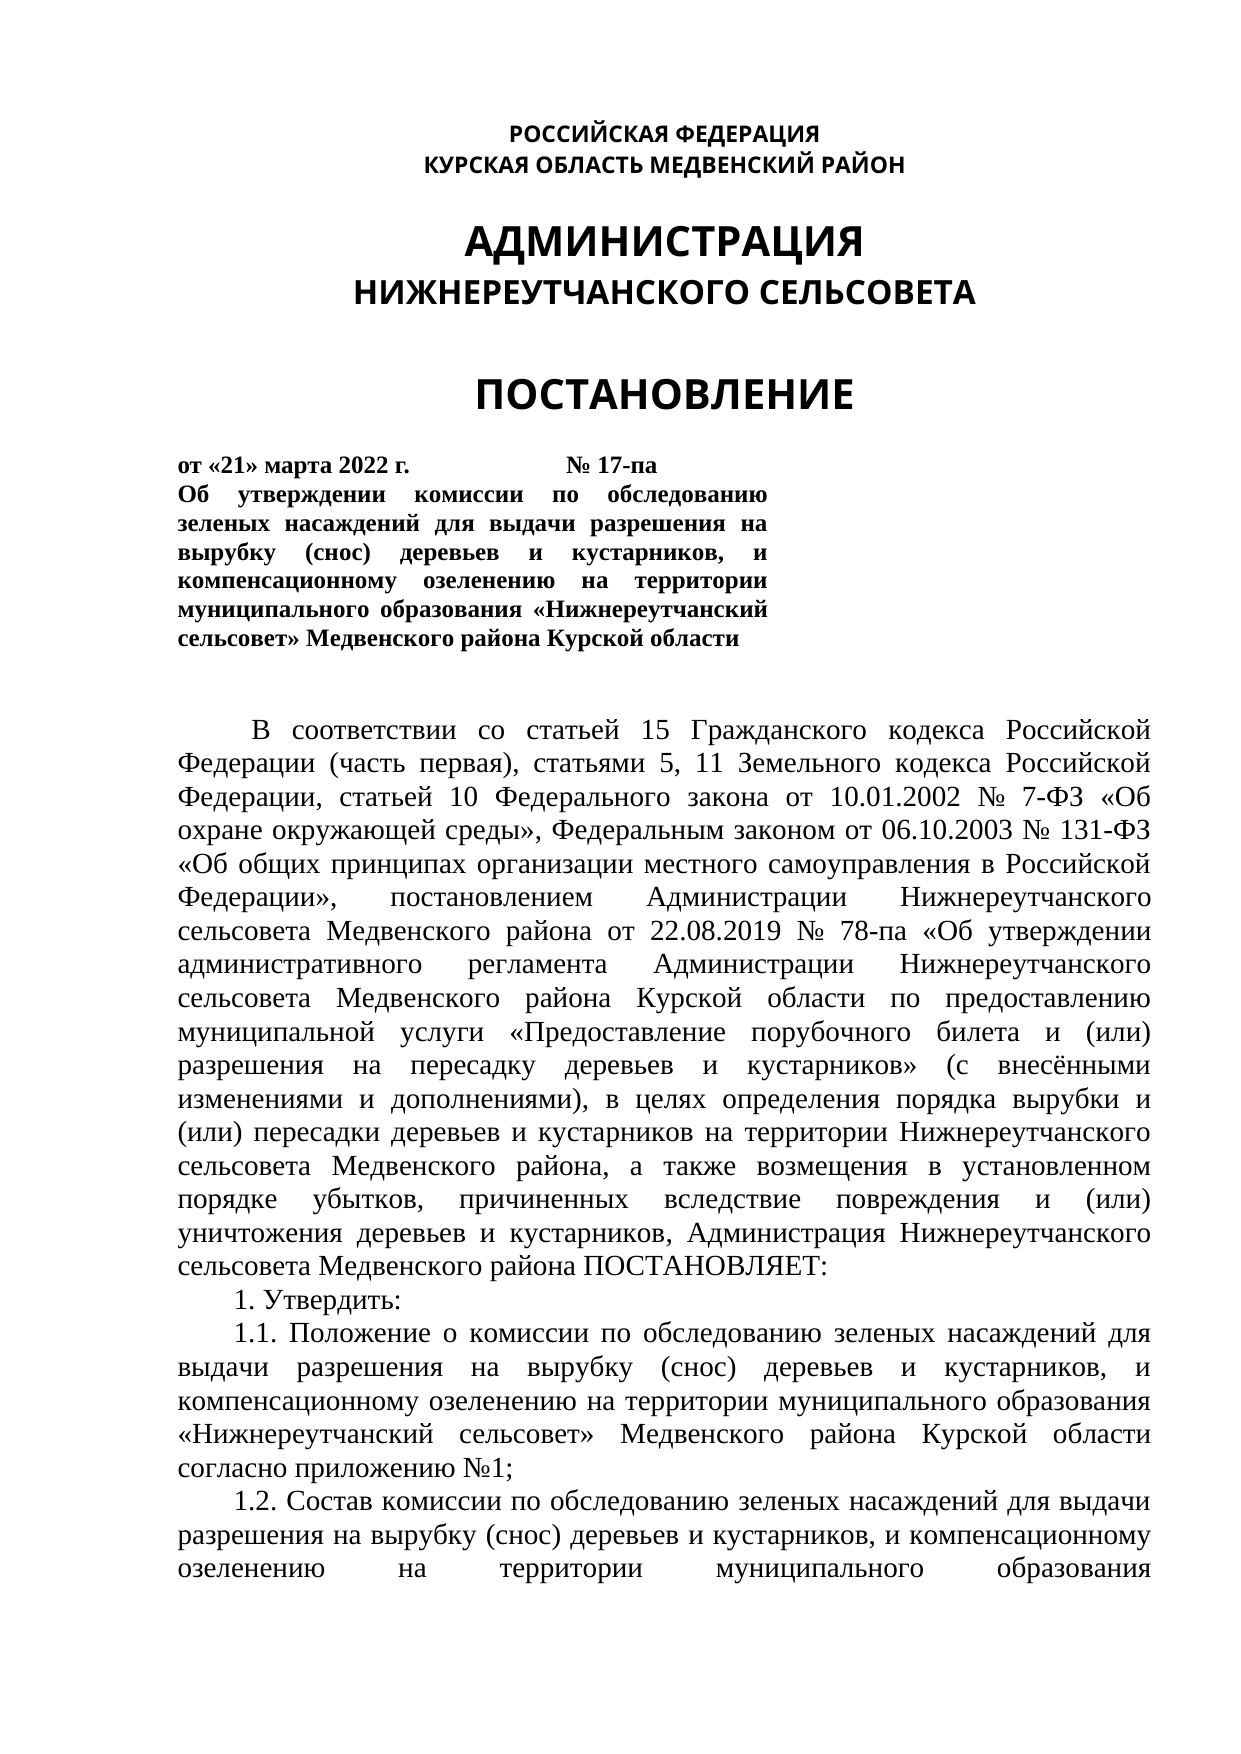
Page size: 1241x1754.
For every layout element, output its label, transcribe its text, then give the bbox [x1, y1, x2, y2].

text Об утверждении комиссии по обследованию зеленых насаждений для выдачи разрешения на вырубку (снос) деревьев и кустарников, и компенсационному озеленению на территории муниципального образования «Нижнереутчанский сельсовет» Медвенского района Курской области [177, 479, 768, 652]
text 1. Утвердить: [177, 1282, 1152, 1316]
text РОССИЙСКАЯ ФЕДЕРАЦИЯ [177, 118, 1152, 149]
text ПОСТАНОВЛЕНИЕ [177, 365, 1152, 422]
text 1.1. Положение о комиссии по обследованию зеленых насаждений для выдачи разрешения на вырубку (снос) деревьев и кустарников, и компенсационному озеленению на территории муниципального образования «Нижнереутчанский сельсовет» Медвенского района Курской области согласно приложению №1; [177, 1316, 1152, 1483]
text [177, 1483, 1152, 1584]
text КУРСКАЯ ОБЛАСТЬ МЕДВЕНСКИЙ РАЙОН [177, 149, 1152, 181]
text В соответствии со статьей 15 Гражданского кодекса Российской Федерации (часть первая), статьями 5, 11 Земельного кодекса Российской Федерации, статьей 10 Федерального закона от 10.01.2002 № 7-ФЗ «Об охране окружающей среды», Федеральным законом от 06.10.2003 № 131-ФЗ «Об общих принципах организации местного самоуправления в Российской Федерации», постановлением Администрации Нижнереутчанского сельсовета Медвенского района от 22.08.2019 № 78-па «Об утверждении административного регламента Администрации Нижнереутчанского сельсовета Медвенского района Курской области по предоставлению муниципальной услуги «Предоставление порубочного билета и (или) разрешения на пересадку деревьев и кустарников» (с внесёнными изменениями и дополнениями), в целях определения порядка вырубки и (или) пересадки деревьев и кустарников на территории Нижнереутчанского сельсовета Медвенского района, а также возмещения в установленном порядке убытков, причиненных вследствие повреждения и (или) уничтожения деревьев и кустарников, Администрация Нижнереутчанского сельсовета Медвенского района ПОСТАНОВЛЯЕТ: [177, 712, 1152, 1282]
text от «21» марта 2022 г. № 17-па [177, 451, 1152, 479]
text АДМИНИСТРАЦИЯ [177, 212, 1152, 269]
text НИЖНЕРЕУТЧАНСКОГО СЕЛЬСОВЕТА [177, 269, 1152, 314]
